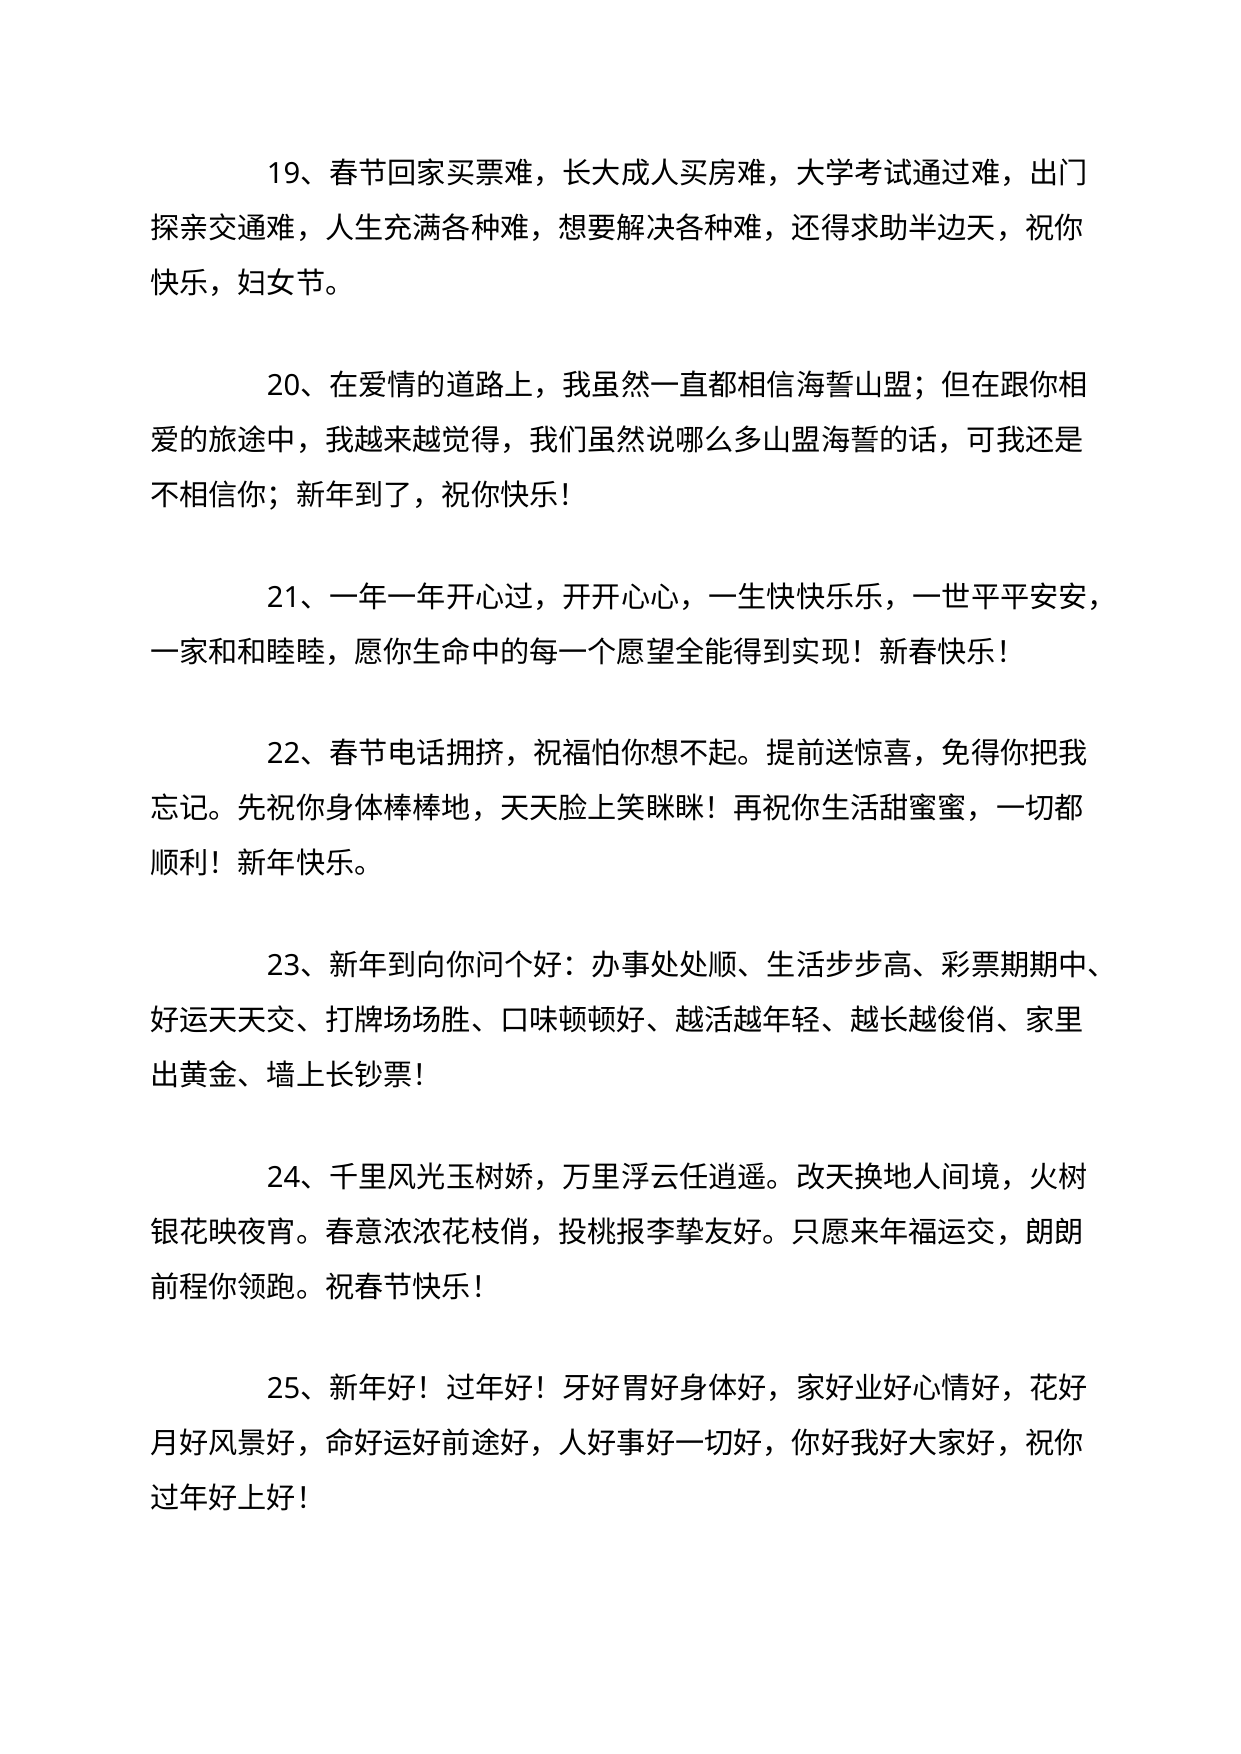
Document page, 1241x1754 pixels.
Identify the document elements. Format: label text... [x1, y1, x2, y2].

text 23、新年到向你问个好：办事处处顺、生活步步高、彩票期期中、好运天天交、打牌场场胜、口味顿顿好、越活越年轻、越长越俊俏、家里出黄金、墙上长钞票！ [150, 942, 1090, 1094]
text 24、千里风光玉树娇，万里浮云任逍遥。改天换地人间境，火树银花映夜宵。春意浓浓花枝俏，投桃报李挚友好。只愿来年福运交，朗朗前程你领跑。祝春节快乐！ [150, 1153, 1090, 1306]
text 25、新年好！过年好！牙好胃好身体好，家好业好心情好，花好月好风景好，命好运好前途好，人好事好一切好，你好我好大家好，祝你过年好上好！ [150, 1365, 1090, 1517]
text 21、一年一年开心过，开开心心，一生快快乐乐，一世平平安安，一家和和睦睦，愿你生命中的每一个愿望全能得到实现！新春快乐！ [150, 573, 1090, 671]
text 19、春节回家买票难，长大成人买房难，大学考试通过难，出门探亲交通难，人生充满各种难，想要解决各种难，还得求助半边天，祝你快乐，妇女节。 [150, 150, 1090, 302]
text 20、在爱情的道路上，我虽然一直都相信海誓山盟；但在跟你相爱的旅途中，我越来越觉得，我们虽然说哪么多山盟海誓的话，可我还是不相信你；新年到了，祝你快乐！ [150, 362, 1090, 514]
text 22、春节电话拥挤，祝福怕你想不起。提前送惊喜，免得你把我忘记。先祝你身体棒棒地，天天脸上笑眯眯！再祝你生活甜蜜蜜，一切都顺利！新年快乐。 [150, 730, 1090, 882]
